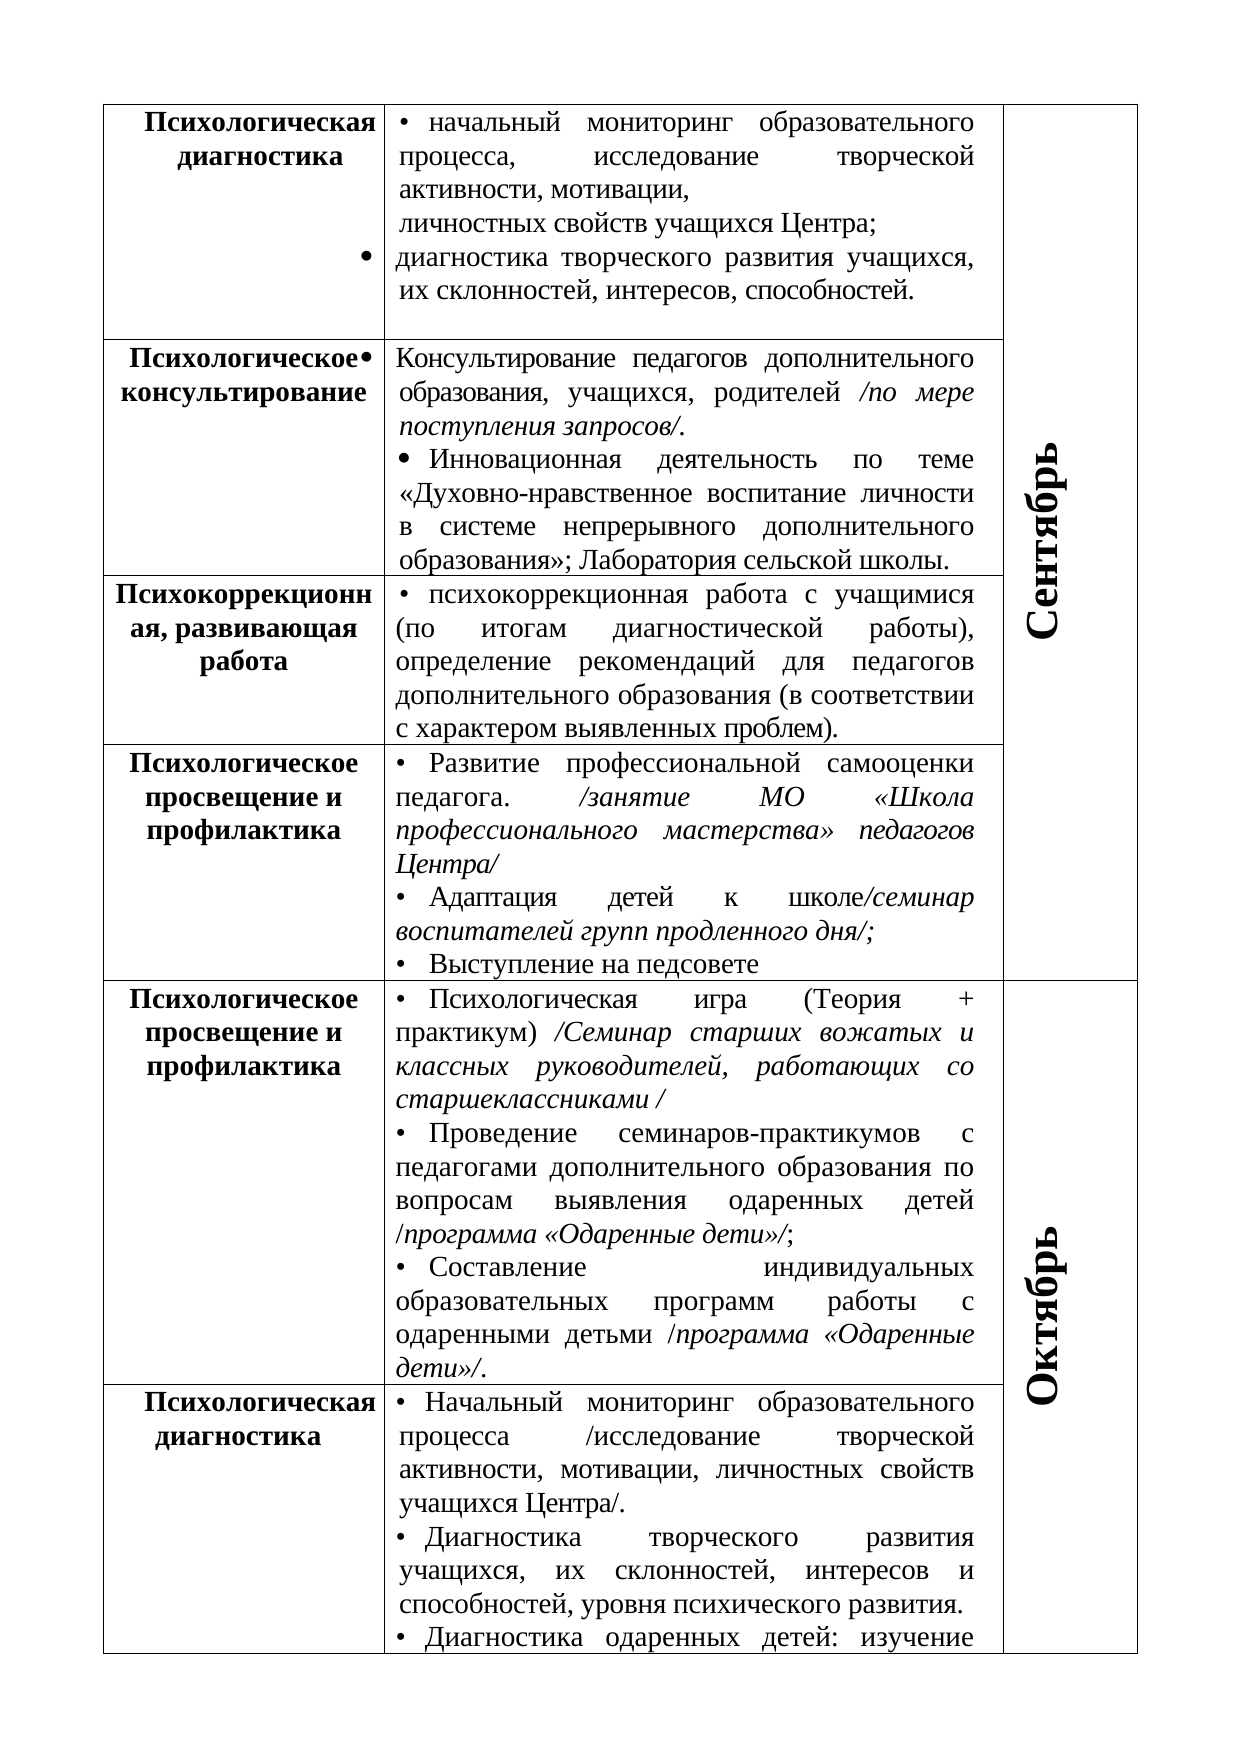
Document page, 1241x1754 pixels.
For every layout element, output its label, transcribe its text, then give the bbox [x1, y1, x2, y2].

table_cell Развитие профессиональной самооценки педагога. /занятие МО «Школа профессионального мастерства» педагогов Центра/ Адаптация детей к школе/семинар воспитателей групп продленного дня/; Выступление на педсовете [385, 745, 1003, 980]
table_cell психокоррекционная работа с учащимися (по итогам диагностической работы), определение рекомендаций для педагогов дополнительного образования (в соответствии с характером выявленных проблем). [385, 576, 1003, 744]
table_cell Психологическая диагностика [104, 105, 384, 339]
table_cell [104, 1385, 384, 1653]
table_cell Психологическое просвещение и профилактика [104, 981, 384, 1383]
table_cell начальный мониторинг образовательного процесса, исследование творческой активности, мотивации, личностных свойств учащихся Центра; диагностика творческого развития учащихся, их склонностей, интересов, способностей. [385, 105, 1003, 339]
table_cell Сентябрь [1004, 105, 1137, 980]
table_cell Психологическая игра (Теория + практикум) /Семинар старших вожатых и классных руководителей, работающих со старшеклассниками / Проведение семинаров-практикумов с педагогами дополнительного образования по вопросам выявления одаренных детей /программа «Одаренные дети»/; Составление индивидуальных образовательных программ работы с одаренными детьми /программа «Одаренные дети»/. [385, 981, 1003, 1383]
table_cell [385, 1385, 1003, 1653]
table_cell Психологическое консультирование [104, 340, 384, 575]
table_cell Психологическое просвещение и профилактика [104, 745, 384, 980]
table_cell Октябрь [1004, 981, 1137, 1653]
table_cell Психокоррекционная, развивающая работа [104, 576, 384, 744]
table_cell Консультирование педагогов дополнительного образования, учащихся, родителей /по мере поступления запросов/. Инновационная деятельность по теме «Духовно-нравственное воспитание личности в системе непрерывного дополнительного образования»; Лаборатория сельской школы. [385, 340, 1003, 575]
